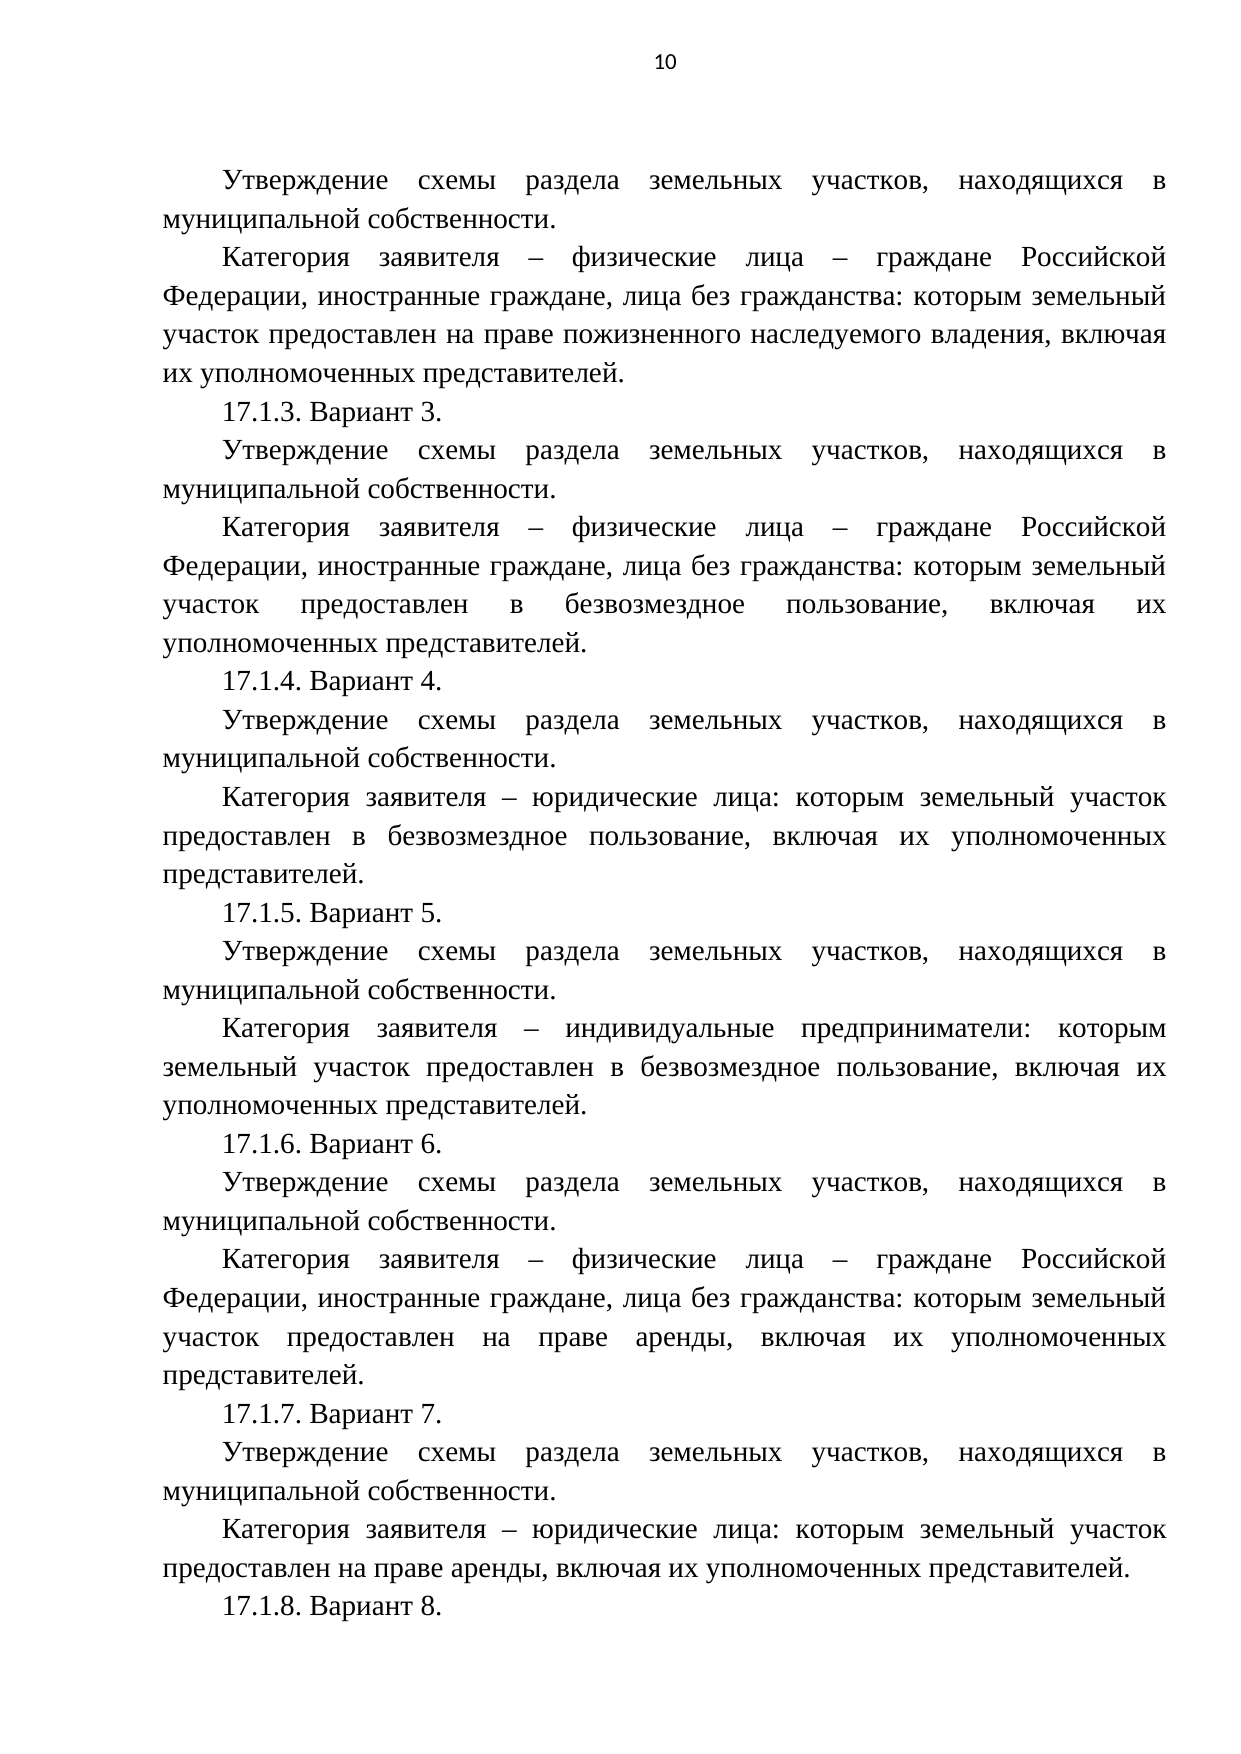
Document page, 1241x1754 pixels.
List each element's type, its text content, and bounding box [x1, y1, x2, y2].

text Категория заявителя – физические лица – граждане Российской Федерации, иностранные граждане, лица без гражданства: которым земельный участок предоставлен в безвозмездное пользование, включая их уполномоченных представителей. [162, 509, 1167, 658]
text 17.1.4. Вариант 4. [162, 663, 1167, 697]
text Утверждение схемы раздела земельных участков, находящихся в муниципальной собственности. [162, 1434, 1167, 1506]
text 17.1.3. Вариант 3. [162, 394, 1167, 427]
text Категория заявителя – физические лица – граждане Российской Федерации, иностранные граждане, лица без гражданства: которым земельный участок предоставлен на праве пожизненного наследуемого владения, включая их уполномоченных представителей. [162, 239, 1167, 389]
text Категория заявителя – юридические лица: которым земельный участок предоставлен на праве аренды, включая их уполномоченных представителей. [162, 1511, 1167, 1583]
text Утверждение схемы раздела земельных участков, находящихся в муниципальной собственности. [162, 933, 1167, 1005]
text Категория заявителя – индивидуальные предприниматели: которым земельный участок предоставлен в безвозмездное пользование, включая их уполномоченных представителей. [162, 1010, 1167, 1121]
text Категория заявителя – физические лица – граждане Российской Федерации, иностранные граждане, лица без гражданства: которым земельный участок предоставлен на праве аренды, включая их уполномоченных представителей. [162, 1242, 1167, 1391]
text 17.1.8. Вариант 8. [162, 1588, 1167, 1622]
text Утверждение схемы раздела земельных участков, находящихся в муниципальной собственности. [162, 162, 1167, 234]
text 17.1.7. Вариант 7. [162, 1396, 1167, 1429]
text Утверждение схемы раздела земельных участков, находящихся в муниципальной собственности. [162, 432, 1167, 504]
text 17.1.6. Вариант 6. [162, 1126, 1167, 1159]
text Утверждение схемы раздела земельных участков, находящихся в муниципальной собственности. [162, 1164, 1167, 1237]
text Утверждение схемы раздела земельных участков, находящихся в муниципальной собственности. [162, 702, 1167, 774]
text 17.1.5. Вариант 5. [162, 895, 1167, 928]
text Категория заявителя – юридические лица: которым земельный участок предоставлен в безвозмездное пользование, включая их уполномоченных представителей. [162, 779, 1167, 890]
